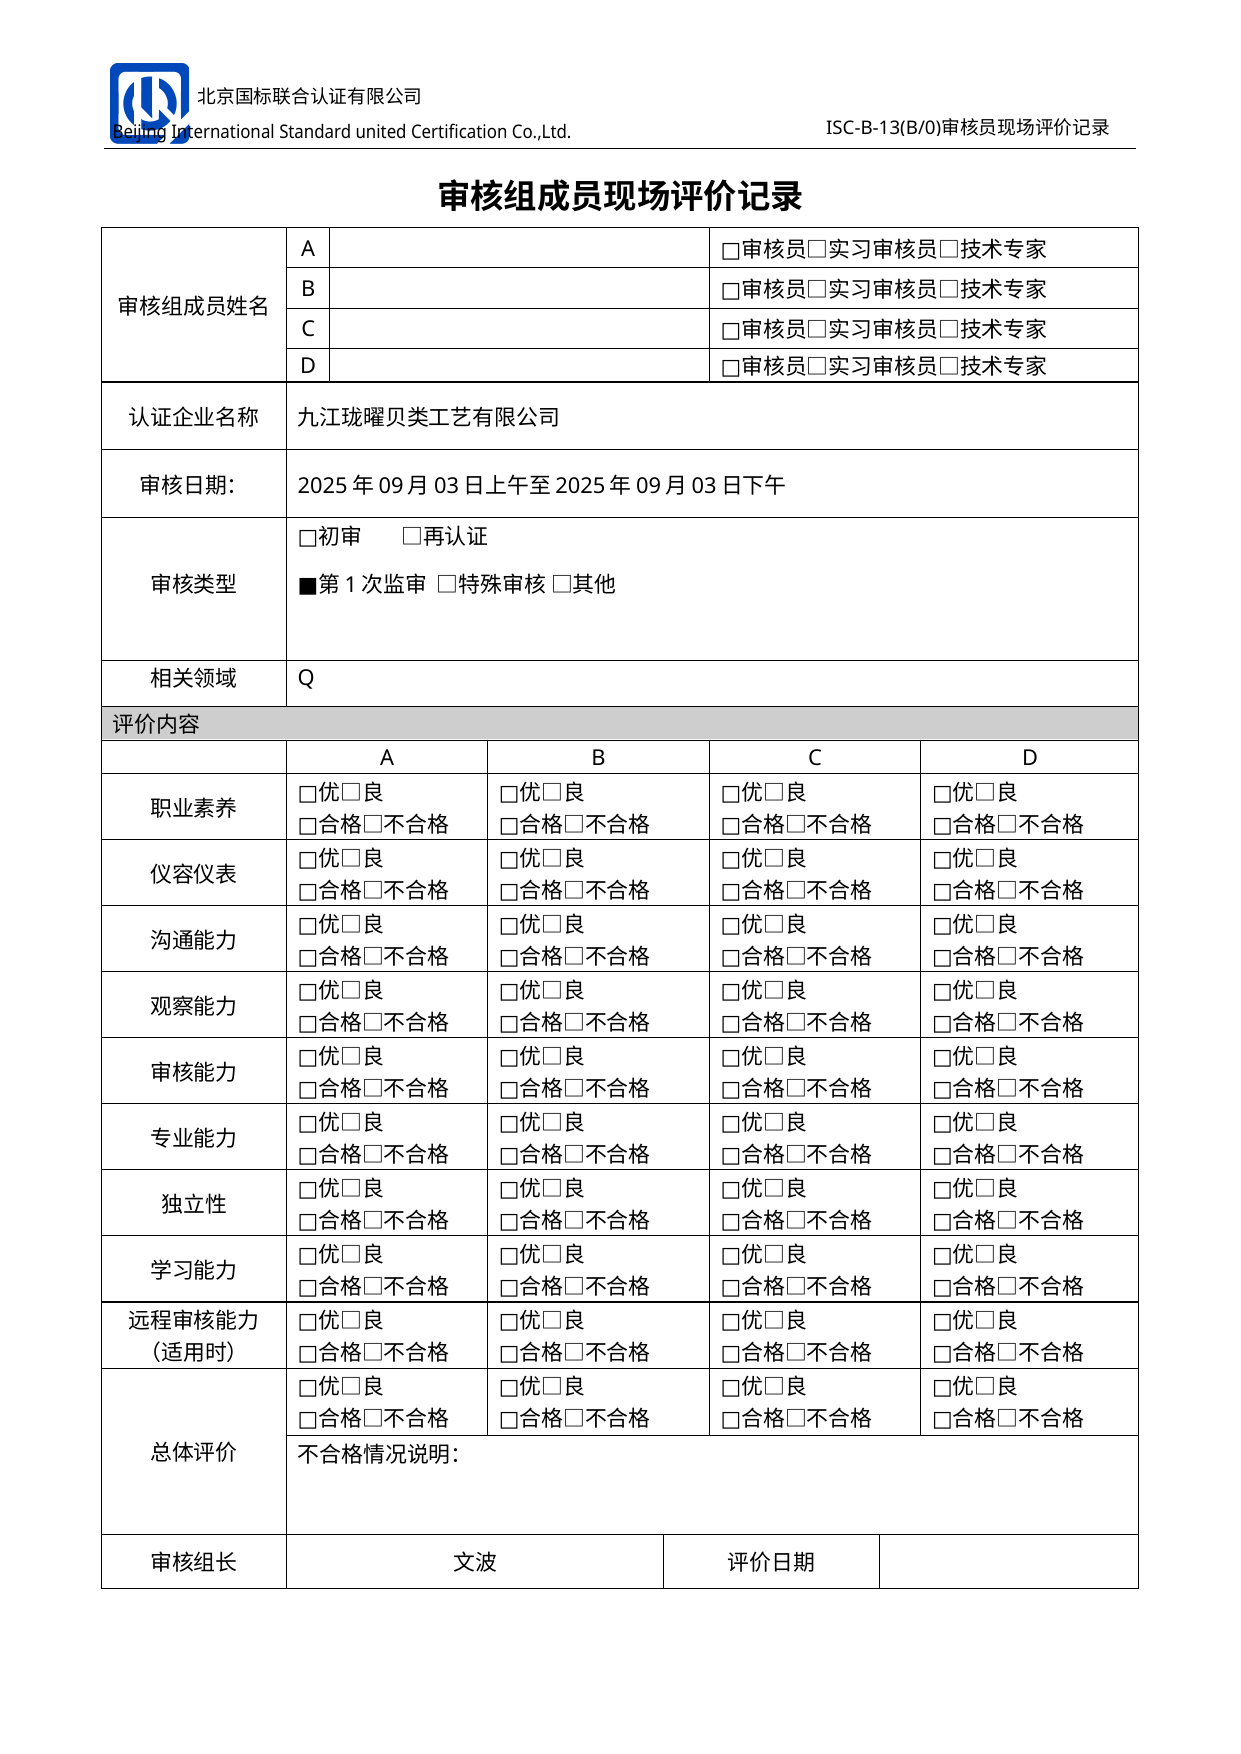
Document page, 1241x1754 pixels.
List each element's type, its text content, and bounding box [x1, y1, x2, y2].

table_cell 独立性 [102, 1170, 286, 1235]
table_cell □优□良 □合格□不合格 [710, 840, 920, 905]
table_cell □优□良 □合格□不合格 [287, 1369, 487, 1435]
table_cell □优□良 □合格□不合格 [710, 1038, 920, 1103]
table_cell □优□良 □合格□不合格 [921, 1104, 1138, 1169]
table_cell 学习能力 [102, 1236, 286, 1301]
table_cell □优□良 □合格□不合格 [710, 1104, 920, 1169]
table_cell □优□良 □合格□不合格 [287, 1236, 487, 1301]
table_cell 审核组长 [102, 1535, 286, 1587]
table_cell 文波 [287, 1535, 663, 1587]
table_header 审核组成员姓名 [102, 228, 286, 381]
table_header □审核员□实习审核员□技术专家 [710, 228, 1138, 267]
table_cell □优□良 □合格□不合格 [488, 1236, 709, 1301]
table_cell □优□良 □合格□不合格 [287, 1104, 487, 1169]
table_cell □优□良 □合格□不合格 [921, 906, 1138, 971]
table_cell 总体评价 [102, 1369, 286, 1534]
table_cell □优□良 □合格□不合格 [921, 774, 1138, 839]
table_cell □优□良 □合格□不合格 [921, 1303, 1138, 1367]
table_cell □优□良 □合格□不合格 [921, 1236, 1138, 1301]
table_cell □审核员□实习审核员□技术专家 [710, 349, 1138, 381]
table_cell [880, 1535, 1138, 1587]
table_cell □优□良 □合格□不合格 [710, 1236, 920, 1301]
table_cell □优□良 □合格□不合格 [710, 1369, 920, 1435]
table_cell 相关领域 [102, 661, 286, 706]
table_cell [330, 349, 709, 381]
table_cell □优□良 □合格□不合格 [287, 972, 487, 1037]
table_cell 职业素养 [102, 774, 286, 839]
table_cell C [710, 741, 920, 773]
table_cell □优□良 □合格□不合格 [287, 906, 487, 971]
table_cell □优□良 □合格□不合格 [287, 1038, 487, 1103]
table_cell B [488, 741, 709, 773]
table_cell 专业能力 [102, 1104, 286, 1169]
table_cell □优□良 □合格□不合格 [921, 840, 1138, 905]
table_cell 评价内容 [102, 707, 1138, 739]
text 审核组成员现场评价记录 [112, 162, 1128, 227]
table_cell □优□良 □合格□不合格 [488, 1170, 709, 1235]
table_cell [330, 268, 709, 308]
table_cell D [921, 741, 1138, 773]
table_cell □优□良 □合格□不合格 [287, 774, 487, 839]
table_cell C [287, 309, 329, 348]
table_cell □优□良 □合格□不合格 [921, 1369, 1138, 1435]
table_cell A [287, 741, 487, 773]
table_cell [102, 741, 286, 773]
table_cell 观察能力 [102, 972, 286, 1037]
table_cell 审核日期： [102, 450, 286, 517]
table_cell D [287, 349, 329, 381]
table_cell □优□良 □合格□不合格 [488, 840, 709, 905]
table_cell □优□良 □合格□不合格 [287, 1170, 487, 1235]
table_cell □优□良 □合格□不合格 [488, 972, 709, 1037]
table_cell 不合格情况说明： [287, 1436, 1138, 1534]
table_cell □优□良 □合格□不合格 [488, 906, 709, 971]
table_cell □优□良 □合格□不合格 [921, 1170, 1138, 1235]
table_cell 沟通能力 [102, 906, 286, 971]
table_cell □初审 □再认证 ■第1次监审 □特殊审核 □其他 [287, 518, 1138, 660]
table_cell □优□良 □合格□不合格 [710, 906, 920, 971]
table_cell □审核员□实习审核员□技术专家 [710, 309, 1138, 348]
table_cell □优□良 □合格□不合格 [488, 774, 709, 839]
table_cell □优□良 □合格□不合格 [921, 1038, 1138, 1103]
table_cell B [287, 268, 329, 308]
table_cell 审核能力 [102, 1038, 286, 1103]
table_cell 2025年09月03日上午至2025年09月03日下午 [287, 450, 1138, 517]
table_cell Q [287, 661, 1138, 706]
table_cell □优□良 □合格□不合格 [287, 840, 487, 905]
table_header A [287, 228, 329, 267]
table_cell 评价日期 [664, 1535, 879, 1587]
table_cell 九江珑曜贝类工艺有限公司 [287, 383, 1138, 449]
table_cell □优□良 □合格□不合格 [488, 1369, 709, 1435]
table_cell □优□良 □合格□不合格 [921, 972, 1138, 1037]
table_cell 仪容仪表 [102, 840, 286, 905]
table_cell □优□良 □合格□不合格 [710, 1170, 920, 1235]
table_header [330, 228, 709, 267]
table_cell 审核类型 [102, 518, 286, 660]
table_cell □优□良 □合格□不合格 [710, 774, 920, 839]
table_cell □优□良 □合格□不合格 [710, 1303, 920, 1367]
table_cell □优□良 □合格□不合格 [488, 1038, 709, 1103]
table_cell □优□良 □合格□不合格 [287, 1303, 487, 1367]
table_cell □优□良 □合格□不合格 [488, 1104, 709, 1169]
picture [110, 63, 190, 144]
table_cell 认证企业名称 [102, 383, 286, 449]
table_cell □优□良 □合格□不合格 [710, 972, 920, 1037]
table_cell □审核员□实习审核员□技术专家 [710, 268, 1138, 308]
table_cell 远程审核能力 （适用时） [102, 1303, 286, 1367]
table_cell [330, 309, 709, 348]
table_cell □优□良 □合格□不合格 [488, 1303, 709, 1367]
